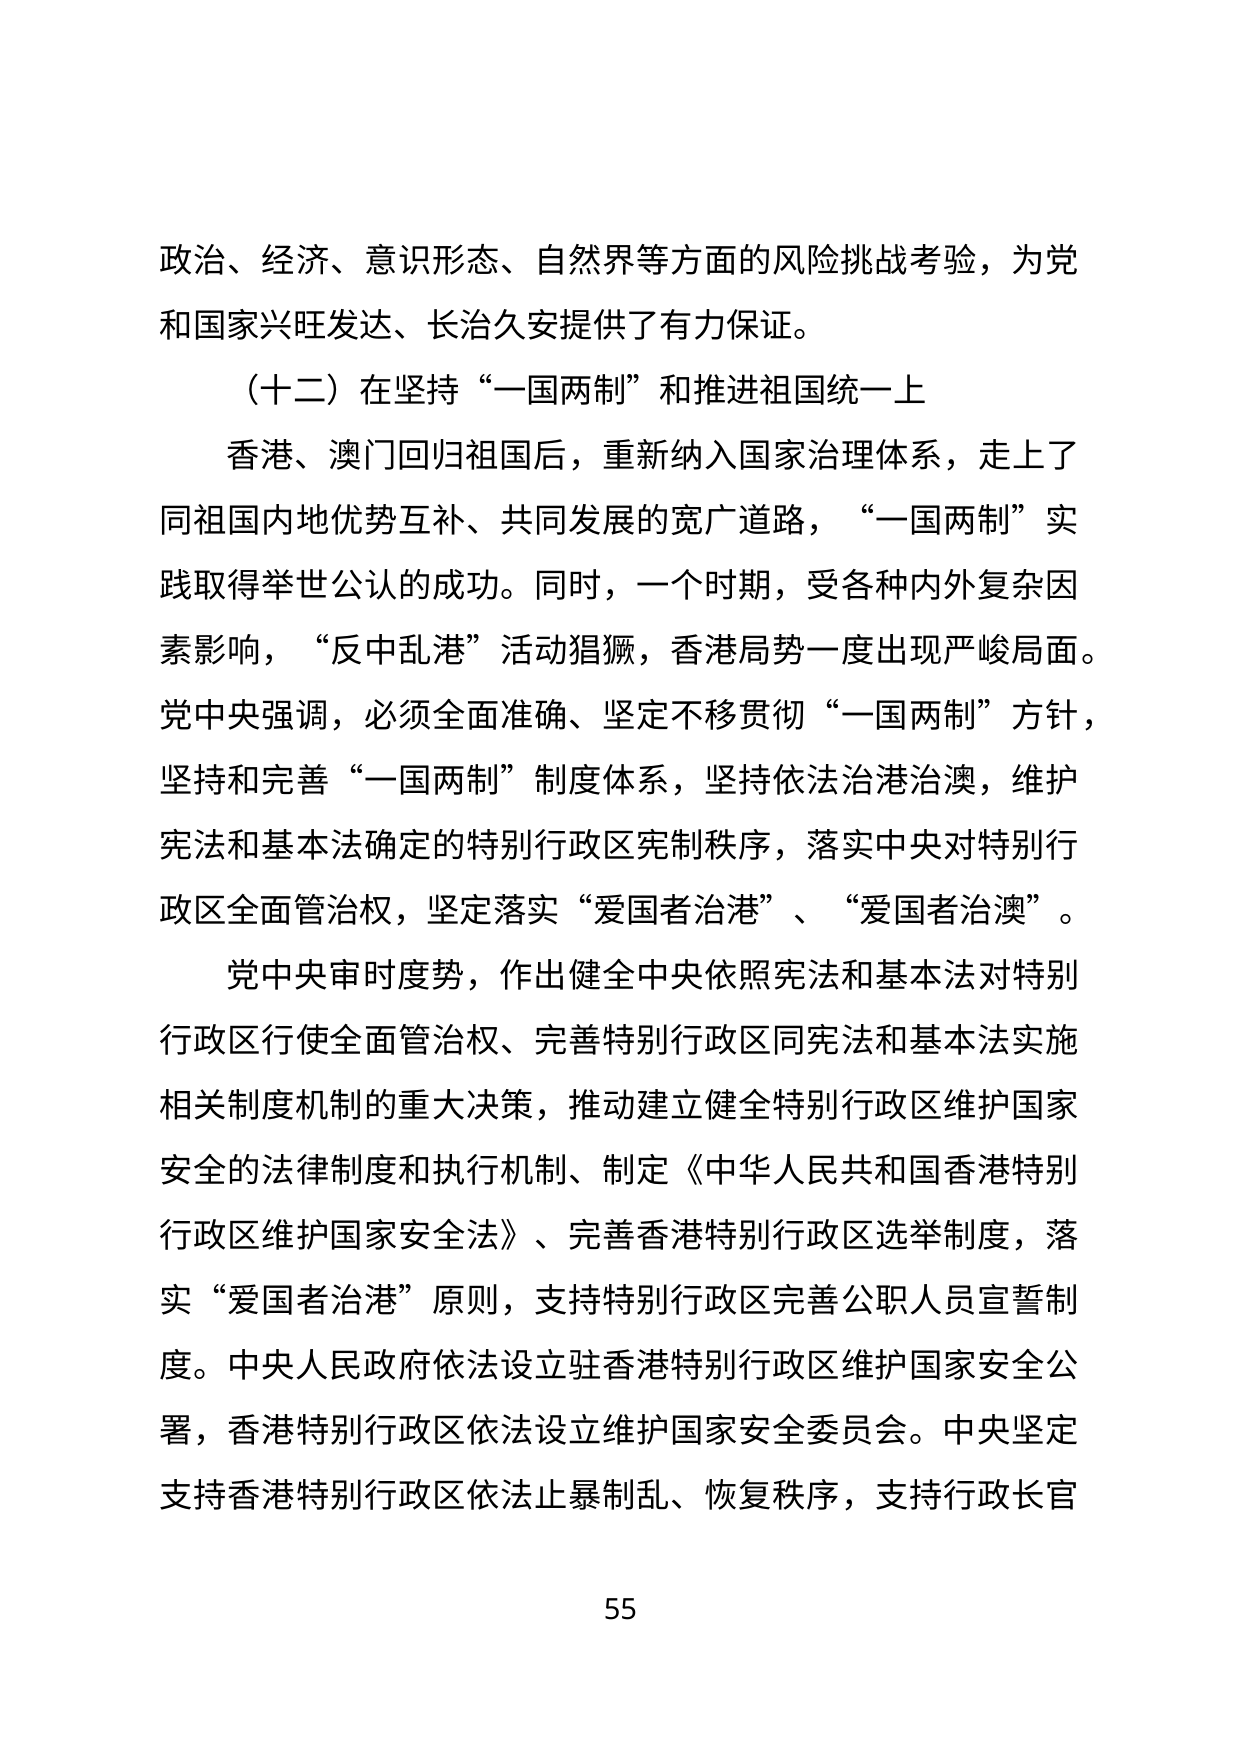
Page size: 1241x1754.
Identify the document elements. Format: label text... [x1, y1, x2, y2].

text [159, 226, 1081, 356]
text （十二）在坚持“一国两制”和推进祖国统一上 [159, 356, 1081, 421]
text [159, 941, 1081, 1526]
text 香港、澳门回归祖国后，重新纳入国家治理体系，走上了同祖国内地优势互补、共同发展的宽广道路，“一国两制”实践取得举世公认的成功。同时，一个时期，受各种内外复杂因素影响，“反中乱港”活动猖獗，香港局势一度出现严峻局面。党中央强调，必须全面准确、坚定不移贯彻“一国两制”方针，坚持和完善“一国两制”制度体系，坚持依法治港治澳，维护宪法和基本法确定的特别行政区宪制秩序，落实中央对特别行政区全面管治权，坚定落实“爱国者治港”、“爱国者治澳”。 [159, 421, 1081, 941]
